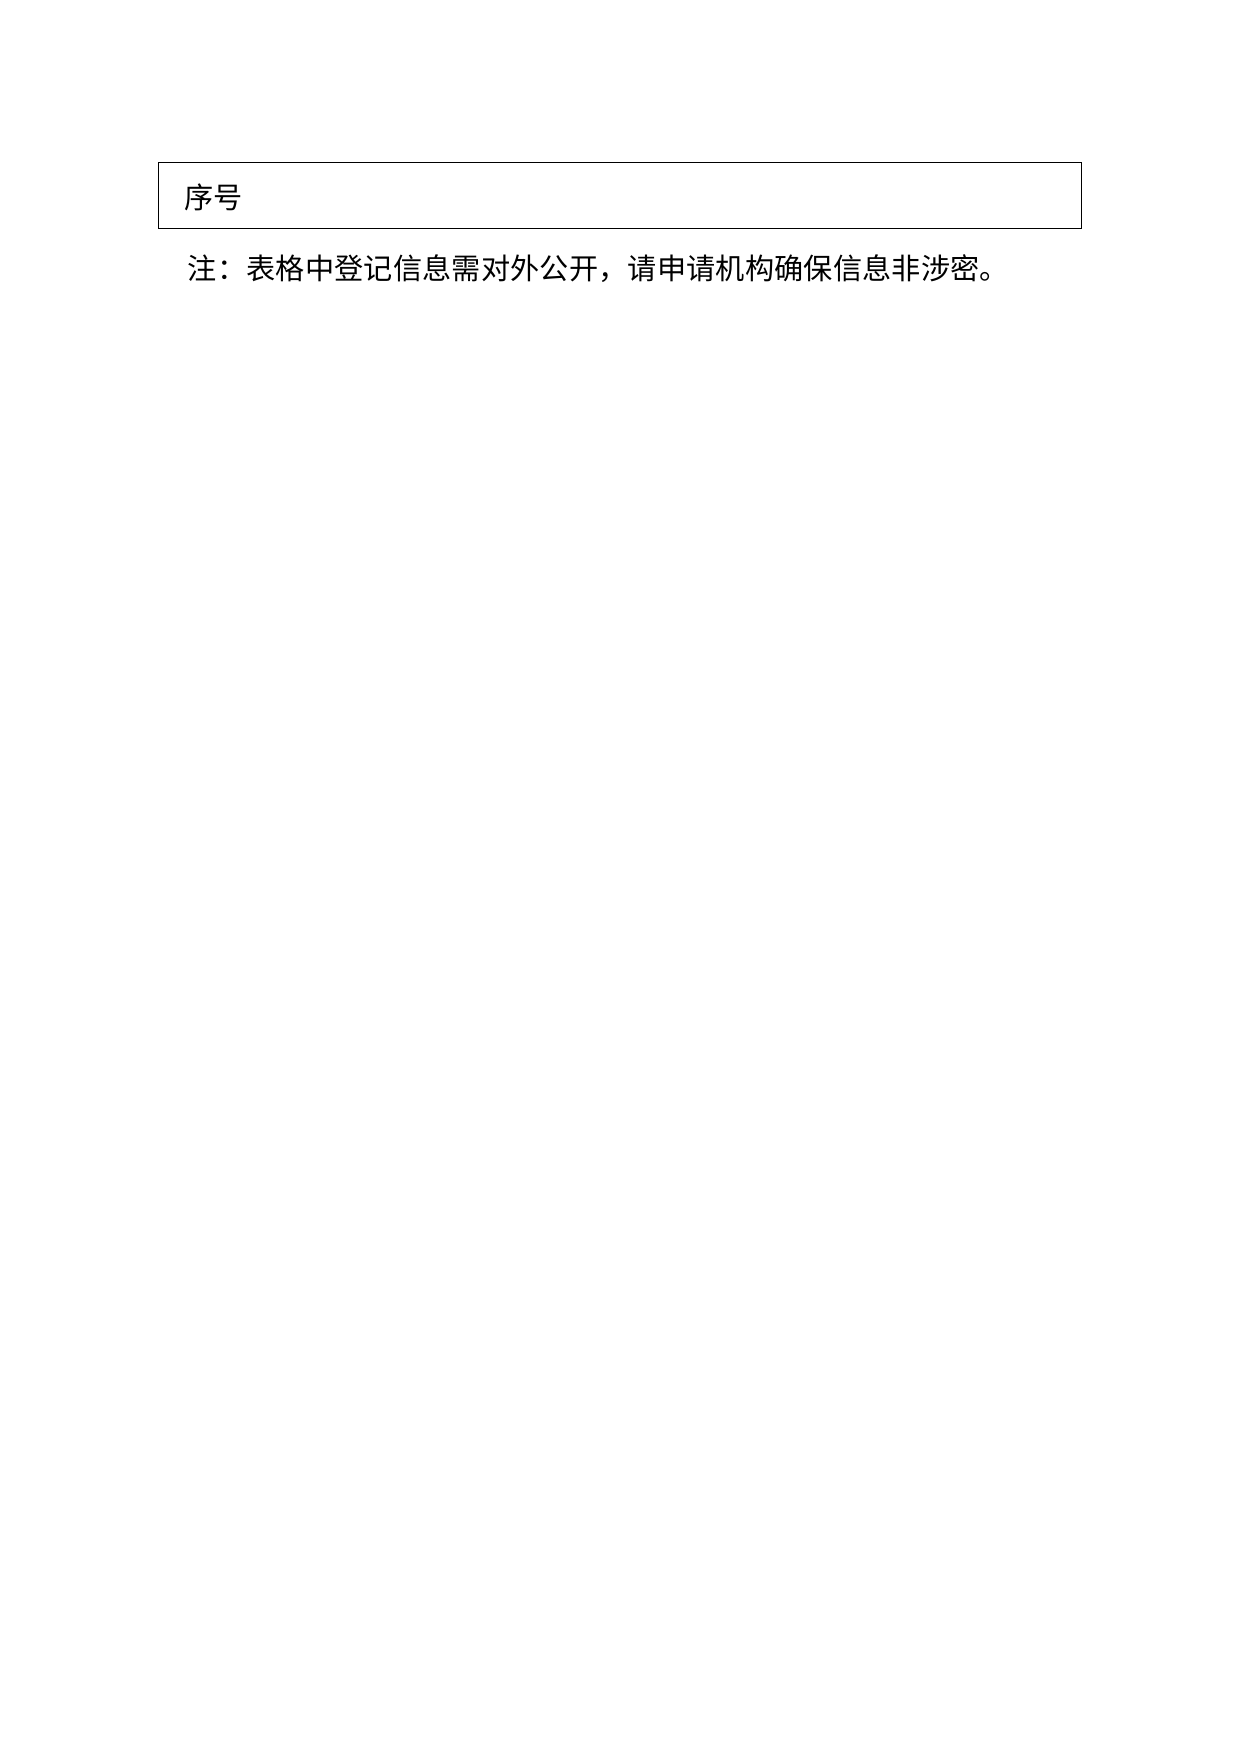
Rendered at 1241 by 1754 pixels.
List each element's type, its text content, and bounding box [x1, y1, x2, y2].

text 注：表格中登记信息需对外公开，请申请机构确保信息非涉密。 [187, 229, 1053, 292]
table_cell 序号 [159, 163, 1081, 228]
